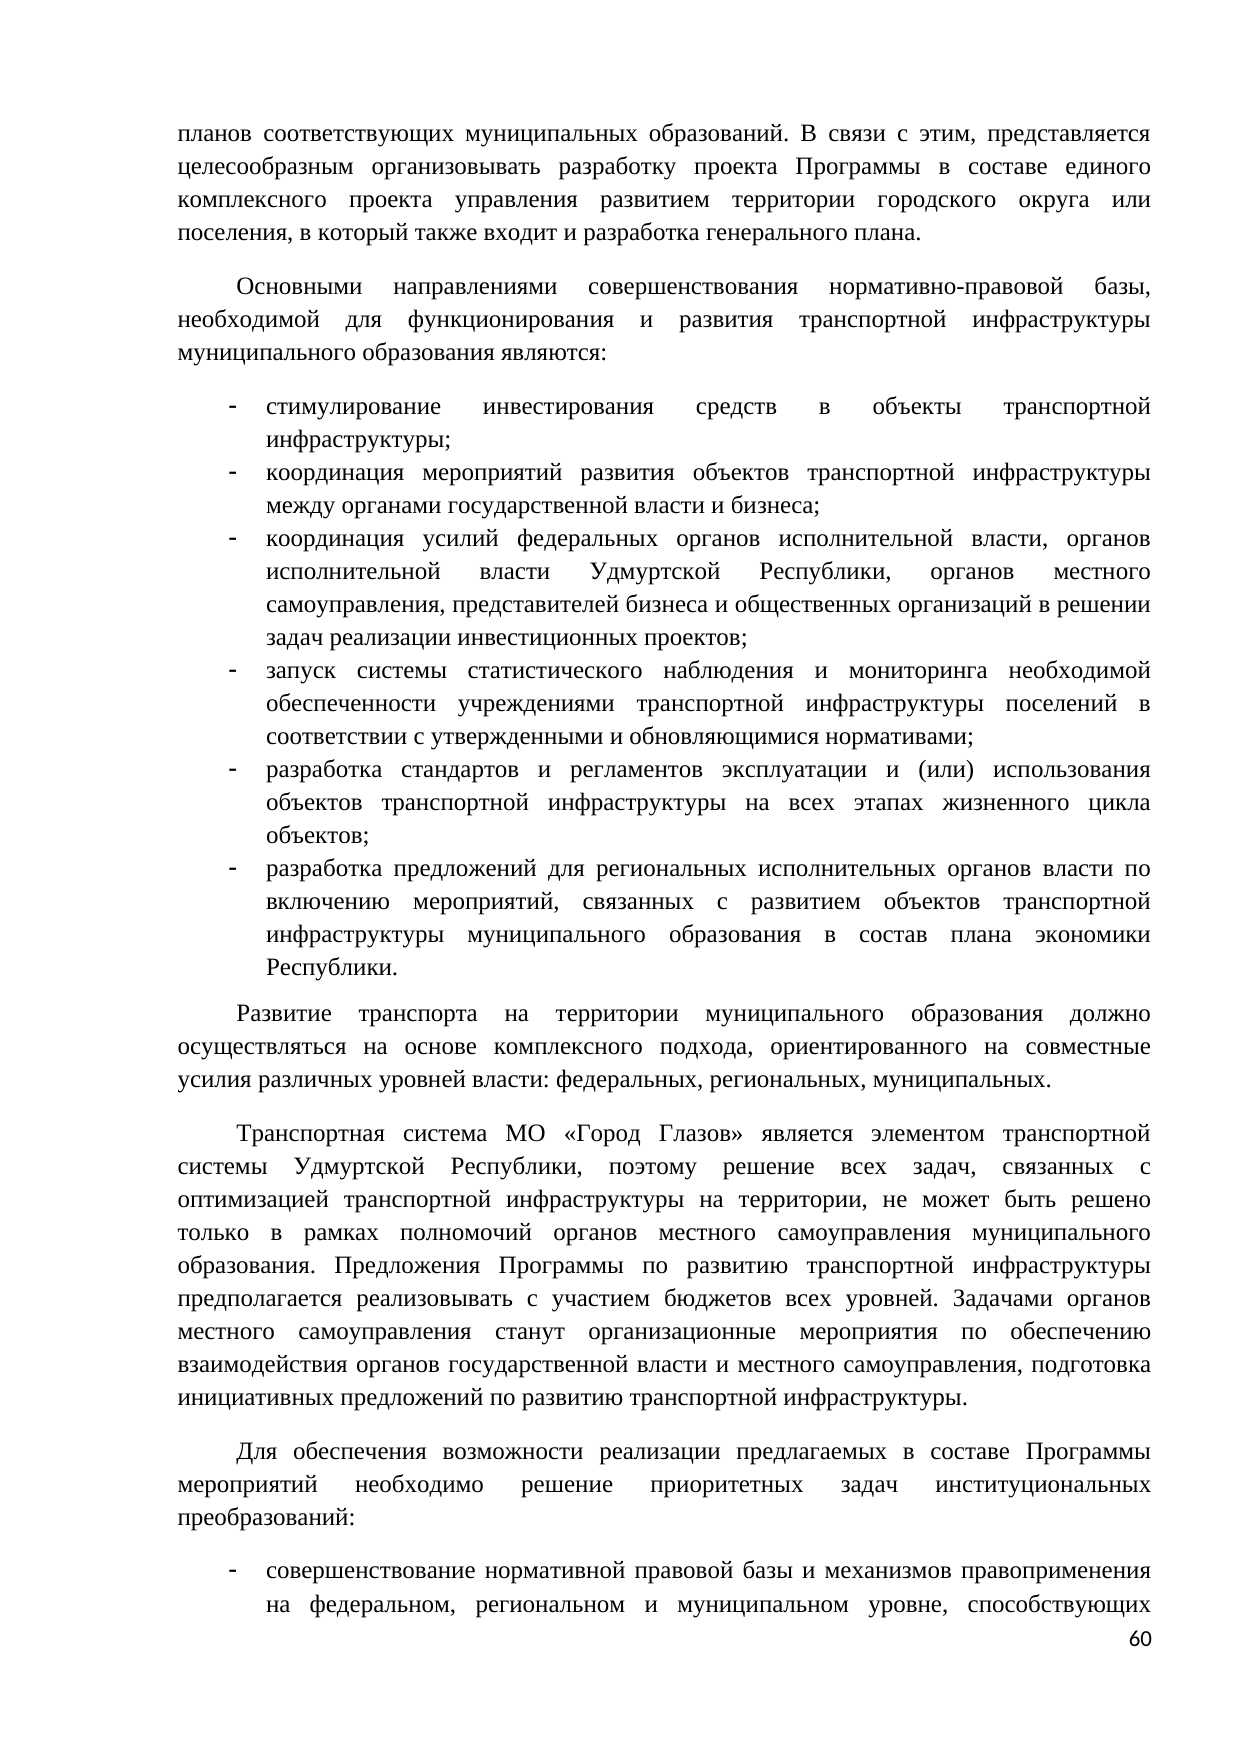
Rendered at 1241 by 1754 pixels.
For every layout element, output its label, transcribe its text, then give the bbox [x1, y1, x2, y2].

text Транспортная система МО «Город Глазов» является элементом транспортной системы Удмуртской Республики, поэтому решение всех задач, связанных с оптимизацией транспортной инфраструктуры на территории, не может быть решено только в рамках полномочий органов местного самоуправления муниципального образования. Предложения Программы по развитию транспортной инфраструктуры предполагается реализовывать с участием бюджетов всех уровней. Задачами органов местного самоуправления станут организационные мероприятия по обеспечению взаимодействия органов государственной власти и местного самоуправления, подготовка инициативных предложений по развитию транспортной инфраструктуры. [177, 1118, 1152, 1411]
list запуск системы статистического наблюдения и мониторинга необходимой обеспеченности учреждениями транспортной инфраструктуры поселений в соответствии с утвержденными и обновляющимися нормативами; [228, 655, 1152, 750]
list стимулирование инвестирования средств в объекты транспортной инфраструктуры; [228, 391, 1152, 453]
list координация усилий федеральных органов исполнительной власти, органов исполнительной власти Удмуртской Республики, органов местного самоуправления, представителей бизнеса и общественных организаций в решении задач реализации инвестиционных проектов; [228, 523, 1152, 651]
list разработка стандартов и регламентов эксплуатации и (или) использования объектов транспортной инфраструктуры на всех этапах жизненного цикла объектов; [228, 754, 1152, 849]
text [177, 118, 1152, 246]
text Развитие транспорта на территории муниципального образования должно осуществляться на основе комплексного подхода, ориентированного на совместные усилия различных уровней власти: федеральных, региональных, муниципальных. [177, 998, 1152, 1093]
text Основными направлениями совершенствования нормативно-правовой базы, необходимой для функционирования и развития транспортной инфраструктуры муниципального образования являются: [177, 271, 1152, 366]
text Для обеспечения возможности реализации предлагаемых в составе Программы мероприятий необходимо решение приоритетных задач институциональных преобразований: [177, 1436, 1152, 1531]
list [228, 1556, 1152, 1617]
list разработка предложений для региональных исполнительных органов власти по включению мероприятий, связанных с развитием объектов транспортной инфраструктуры муниципального образования в состав плана экономики Республики. [228, 853, 1152, 981]
list координация мероприятий развития объектов транспортной инфраструктуры между органами государственной власти и бизнеса; [228, 457, 1152, 519]
